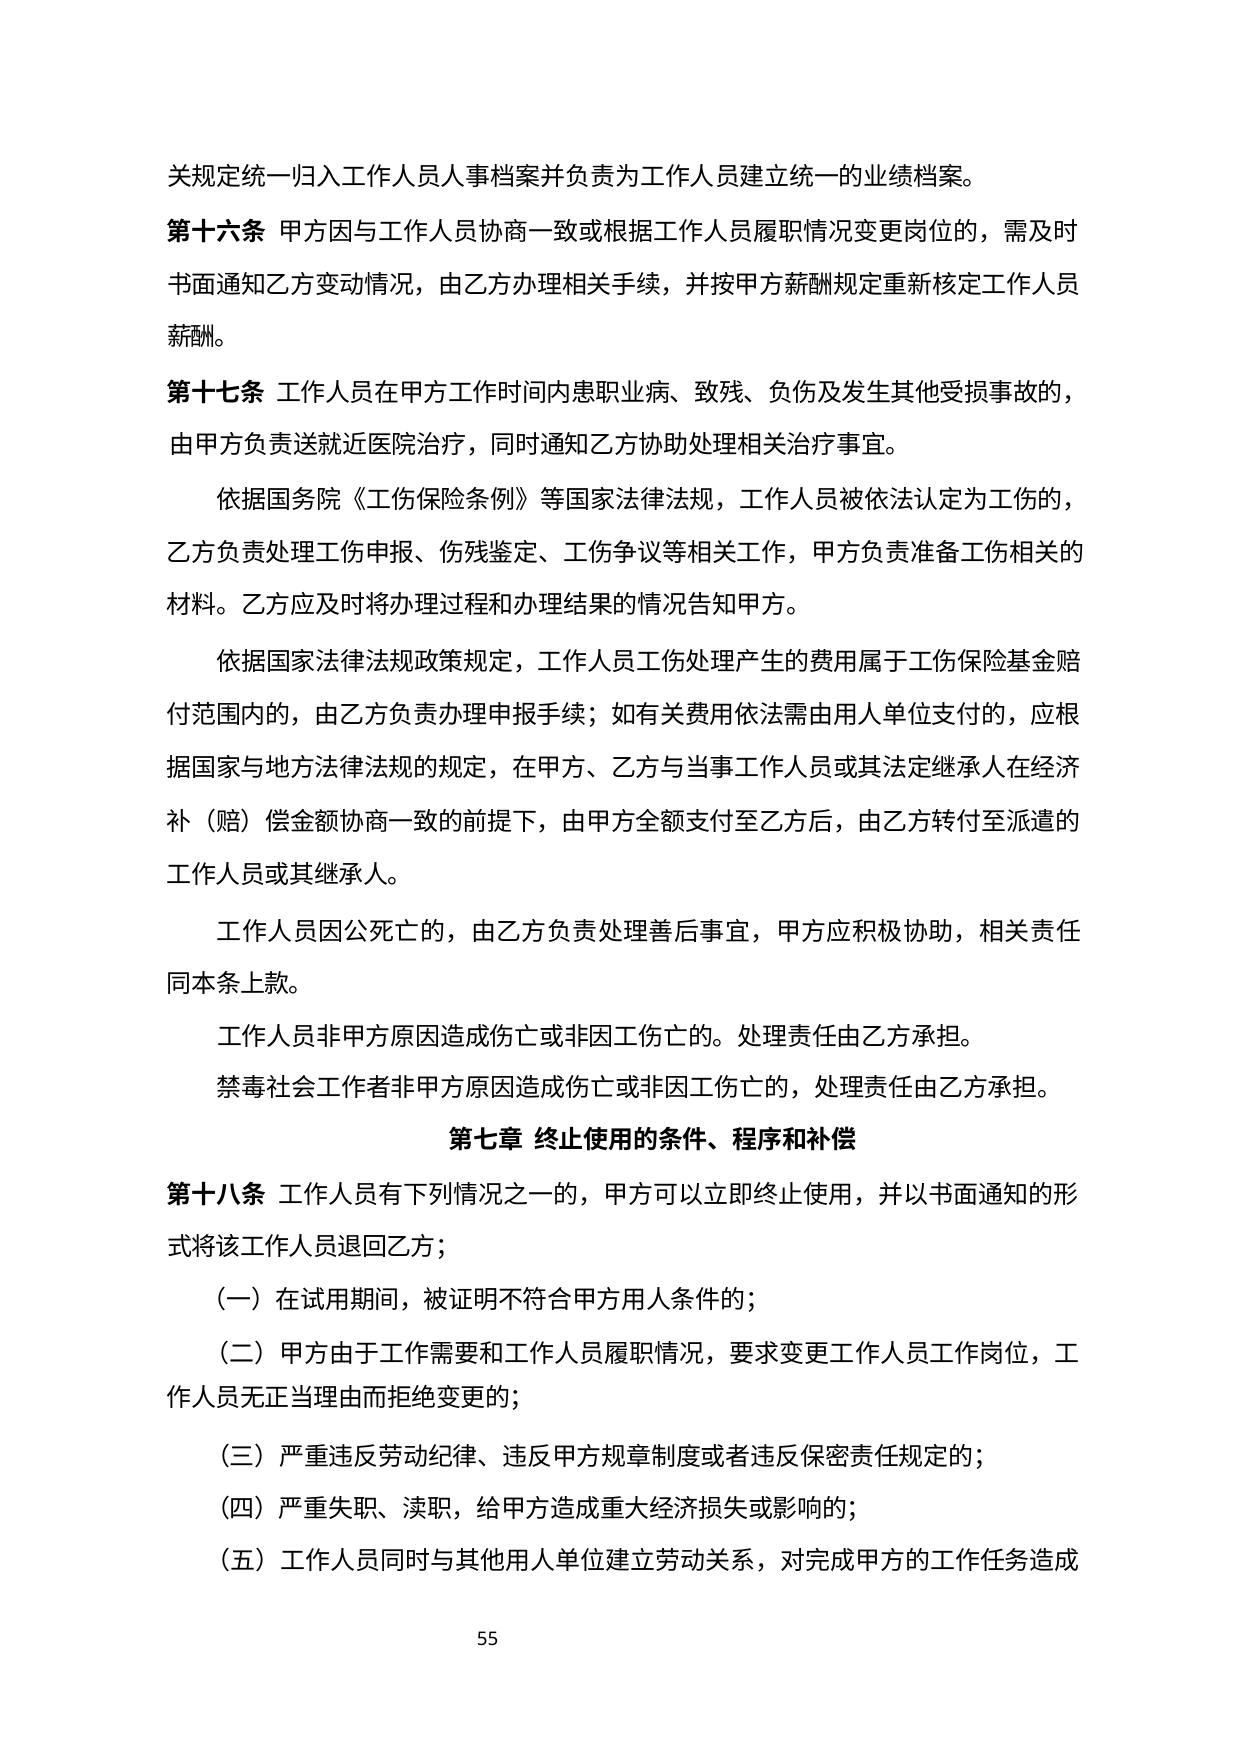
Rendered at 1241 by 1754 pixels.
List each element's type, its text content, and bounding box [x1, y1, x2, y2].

text 第十八条 工作人员有下列情况之一的，甲方可以立即终止使用，并以书面通知的形式将该工作人员退回乙方； [166, 1174, 1081, 1263]
text 第十六条 甲方因与工作人员协商一致或根据工作人员履职情况变更岗位的，需及时 书面通知乙方变动情况，由乙方办理相关手续，并按甲方薪酬规定重新核定工作人员 薪酬。 [166, 212, 1081, 353]
text 第十七条 工作人员在甲方工作时间内患职业病、致残、负伤及发生其他受损事故的，由甲方负责送就近医院治疗，同时通知乙方协助处理相关治疗事宜。 [166, 372, 1088, 461]
text 依据国务院《工伤保险条例》等国家法律法规，工作人员被依法认定为工伤的，乙方负责处理工伤申报、伤残鉴定、工伤争议等相关工作，甲方负责准备工伤相关的材料。乙方应及时将办理过程和办理结果的情况告知甲方。 [166, 480, 1088, 621]
text 第七章 终止使用的条件、程序和补偿 [448, 1122, 1088, 1155]
text 工作人员非甲方原因造成伤亡或非因工伤亡的。处理责任由乙方承担。 [217, 1019, 1088, 1052]
text （五）工作人员同时与其他用人单位建立劳动关系，对完成甲方的工作任务造成 [205, 1543, 1088, 1576]
text （三）严重违反劳动纪律、违反甲方规章制度或者违反保密责任规定的； [205, 1439, 1088, 1472]
text （四）严重失职、渎职，给甲方造成重大经济损失或影响的； [205, 1491, 1088, 1524]
text 关规定统一归入工作人员人事档案并负责为工作人员建立统一的业绩档案。 [167, 159, 1088, 192]
text 依据国家法律法规政策规定，工作人员工伤处理产生的费用属于工伤保险基金赔 付范围内的，由乙方负责办理申报手续；如有关费用依法需由用人单位支付的，应根据国家与地方法律法规的规定，在甲方、乙方与当事工作人员或其法定继承人在经济补（赔）偿金额协商一致的前提下，由甲方全额支付至乙方后，由乙方转付至派遣的 工作人员或其继承人。 [166, 641, 1081, 890]
text （二）甲方由于工作需要和工作人员履职情况，要求变更工作人员工作岗位，工作人员无正当理由而拒绝变更的； [167, 1334, 1079, 1413]
text （一）在试用期间，被证明不符合甲方用人条件的； [202, 1282, 1088, 1315]
text 工作人员因公死亡的，由乙方负责处理善后事宜，甲方应积极协助，相关责任同本条上款。 [167, 911, 1081, 999]
text 禁毒社会工作者非甲方原因造成伤亡或非因工伤亡的，处理责任由乙方承担。 [216, 1070, 1088, 1103]
